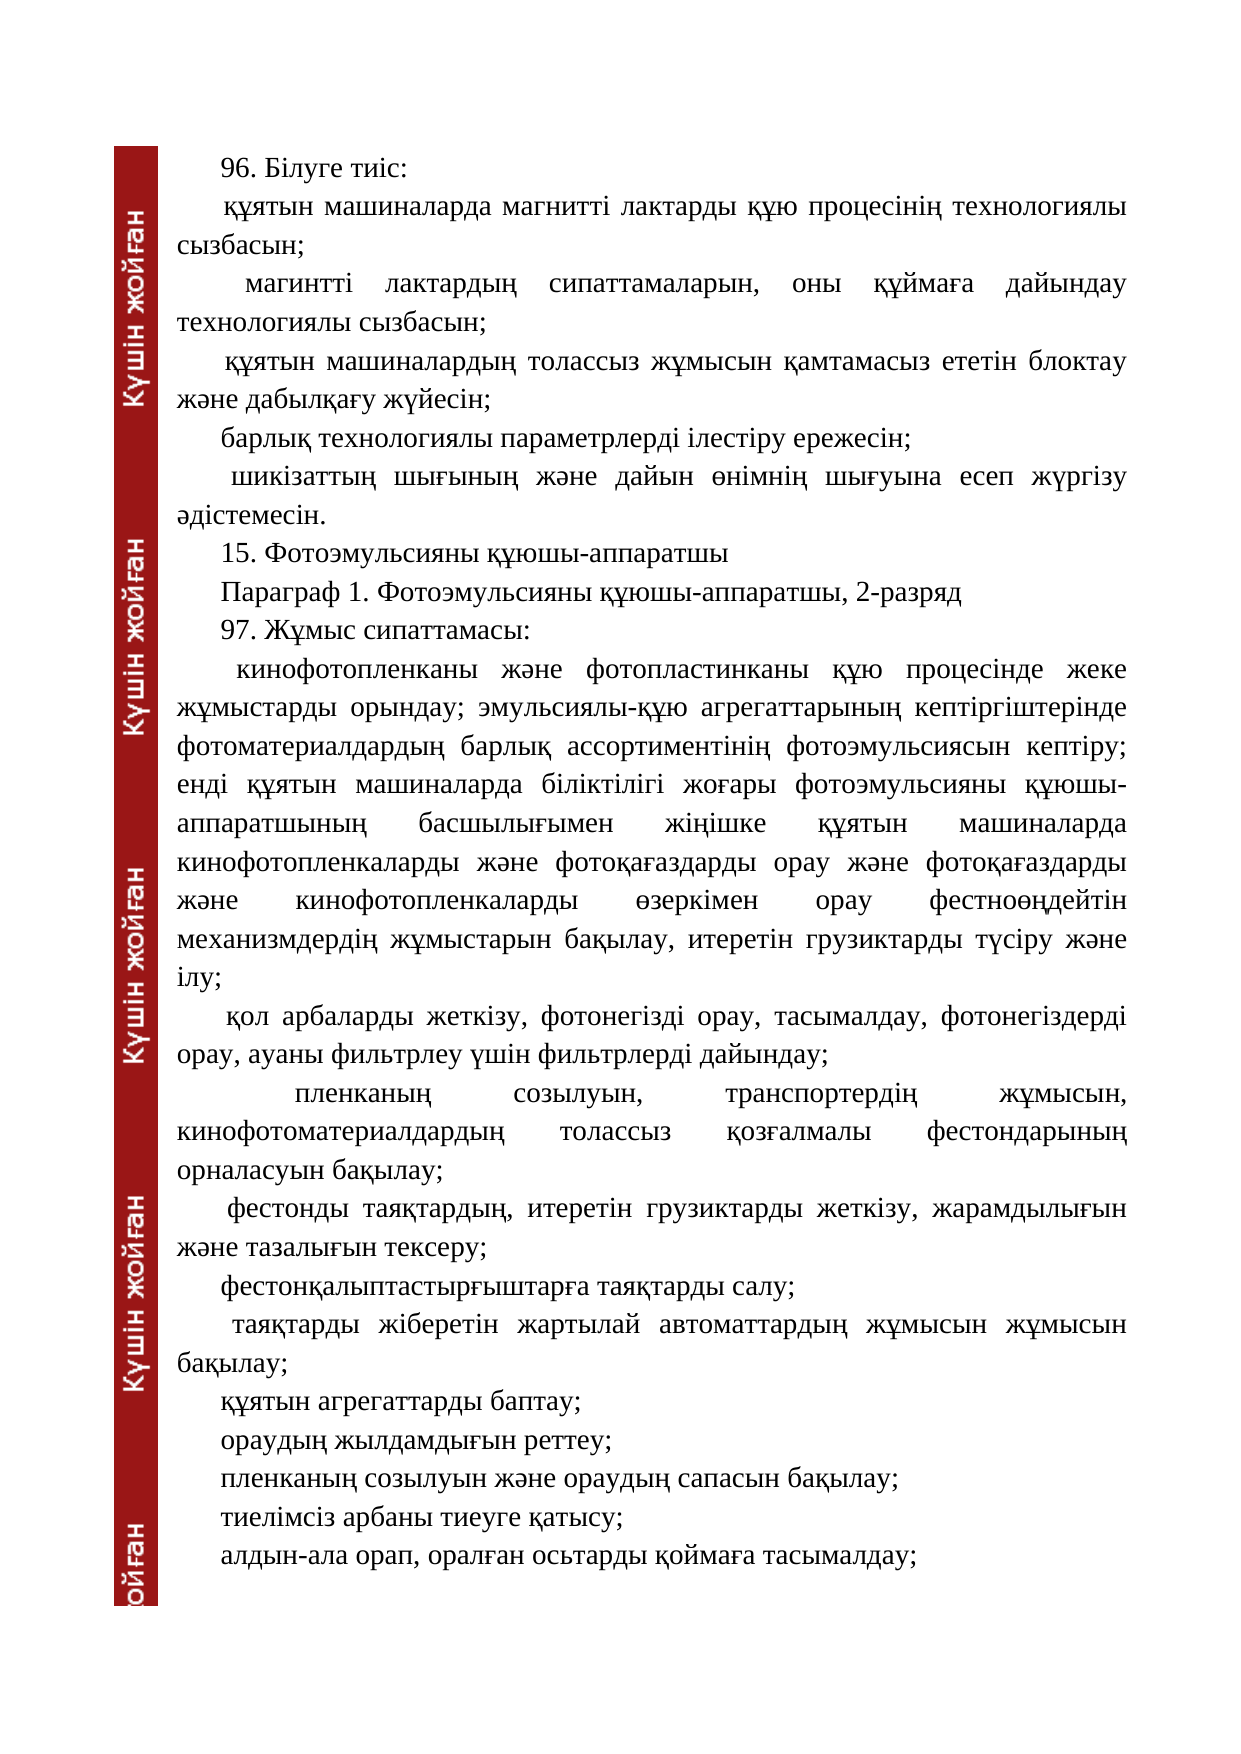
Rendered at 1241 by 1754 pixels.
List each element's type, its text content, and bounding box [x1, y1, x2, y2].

text 15. Фотоэмульсияны құюшы-аппаратшы [112, 535, 1128, 569]
picture [114, 1532, 158, 1537]
picture [114, 1571, 158, 1606]
text шикізаттың шығының және дайын өнімнің шығуына есеп жүргізу әдістемесін. [112, 458, 1128, 530]
text тиелімсіз арбаны тиеуге қатысу; [112, 1499, 1128, 1532]
text фестонды таяқтардың, итеретін грузиктарды жеткізу, жарамдылығын және тазалығын тексеру; [112, 1191, 1128, 1263]
picture [114, 1455, 158, 1460]
picture [114, 1186, 158, 1191]
picture [114, 1301, 158, 1306]
picture [114, 261, 158, 266]
text қол арбаларды жеткізу, фотонегізді орау, тасымалдау, фотонегіздерді орау, ауаны фильтрлеу үшін фильтрлерді дайындау; [112, 998, 1128, 1070]
text құятын машиналардың толассыз жұмысын қамтамасыз ететін блоктау және дабылқағу жүйесін; [112, 343, 1128, 415]
text барлық технологиялы параметрлерді ілестіру ережесін; [112, 420, 1128, 453]
text пленканың созылуын және ораудың сапасын бақылау; [112, 1460, 1128, 1494]
picture [114, 183, 158, 188]
picture [114, 1263, 158, 1268]
text құятын машиналарда магнитті лактарды құю процесінің технологиялы сызбасын; [112, 188, 1128, 261]
text Параграф 1. Фотоэмульсияны құюшы-аппаратшы, 2-разряд [112, 574, 1128, 607]
text 97. Жұмыс сипаттамасы: [112, 612, 1128, 646]
picture [114, 646, 158, 651]
picture [114, 530, 158, 535]
text магинтті лактардың сипаттамаларын, оны құймаға дайындау технологиялы сызбасын; [112, 266, 1128, 338]
text фестонқалыптастырғыштарға таяқтарды салу; [112, 1268, 1128, 1301]
text 96. Білуге тиіс: [112, 150, 1128, 183]
text пленканың созылуын, транспортердің жұмысын, кинофотоматериалдардың толассыз қозғалмалы фестондарының орналасуын бақылау; [112, 1075, 1128, 1186]
picture [114, 1378, 158, 1383]
picture [114, 146, 158, 150]
picture [114, 338, 158, 343]
text кинофотопленканы және фотопластинканы құю процесінде жеке жұмыстарды орындау; эмульсиялы-құю агрегаттарының кептіргіштерінде фотоматериалдардың барлық ассортиментінің фотоэмульсиясын кептіру; енді құятын машиналарда біліктілігі жоғары фотоэмульсияны құюшы-аппаратшының басшылығымен жіңішке құятын машиналарда кинофотопленкаларды және фотоқағаздарды орау және фотоқағаздарды және кинофотопленкаларды өзеркімен орау фестноөңдейтін механизмдердің жұмыстарын бақылау, итеретін грузиктарды түсіру және ілу; [112, 651, 1128, 993]
picture [114, 453, 158, 458]
picture [114, 569, 158, 574]
picture [114, 1070, 158, 1075]
picture [114, 993, 158, 998]
text таяқтарды жіберетін жартылай автоматтардың жұмысын жұмысын бақылау; [112, 1306, 1128, 1378]
picture [114, 1494, 158, 1499]
text ораудың жылдамдығын реттеу; [112, 1422, 1128, 1455]
picture [114, 1417, 158, 1422]
picture [114, 607, 158, 612]
picture [114, 415, 158, 420]
text алдын-ала орап, оралған осьтарды қоймаға тасымалдау; [112, 1537, 1128, 1571]
text құятын агрегаттарды баптау; [112, 1383, 1128, 1417]
